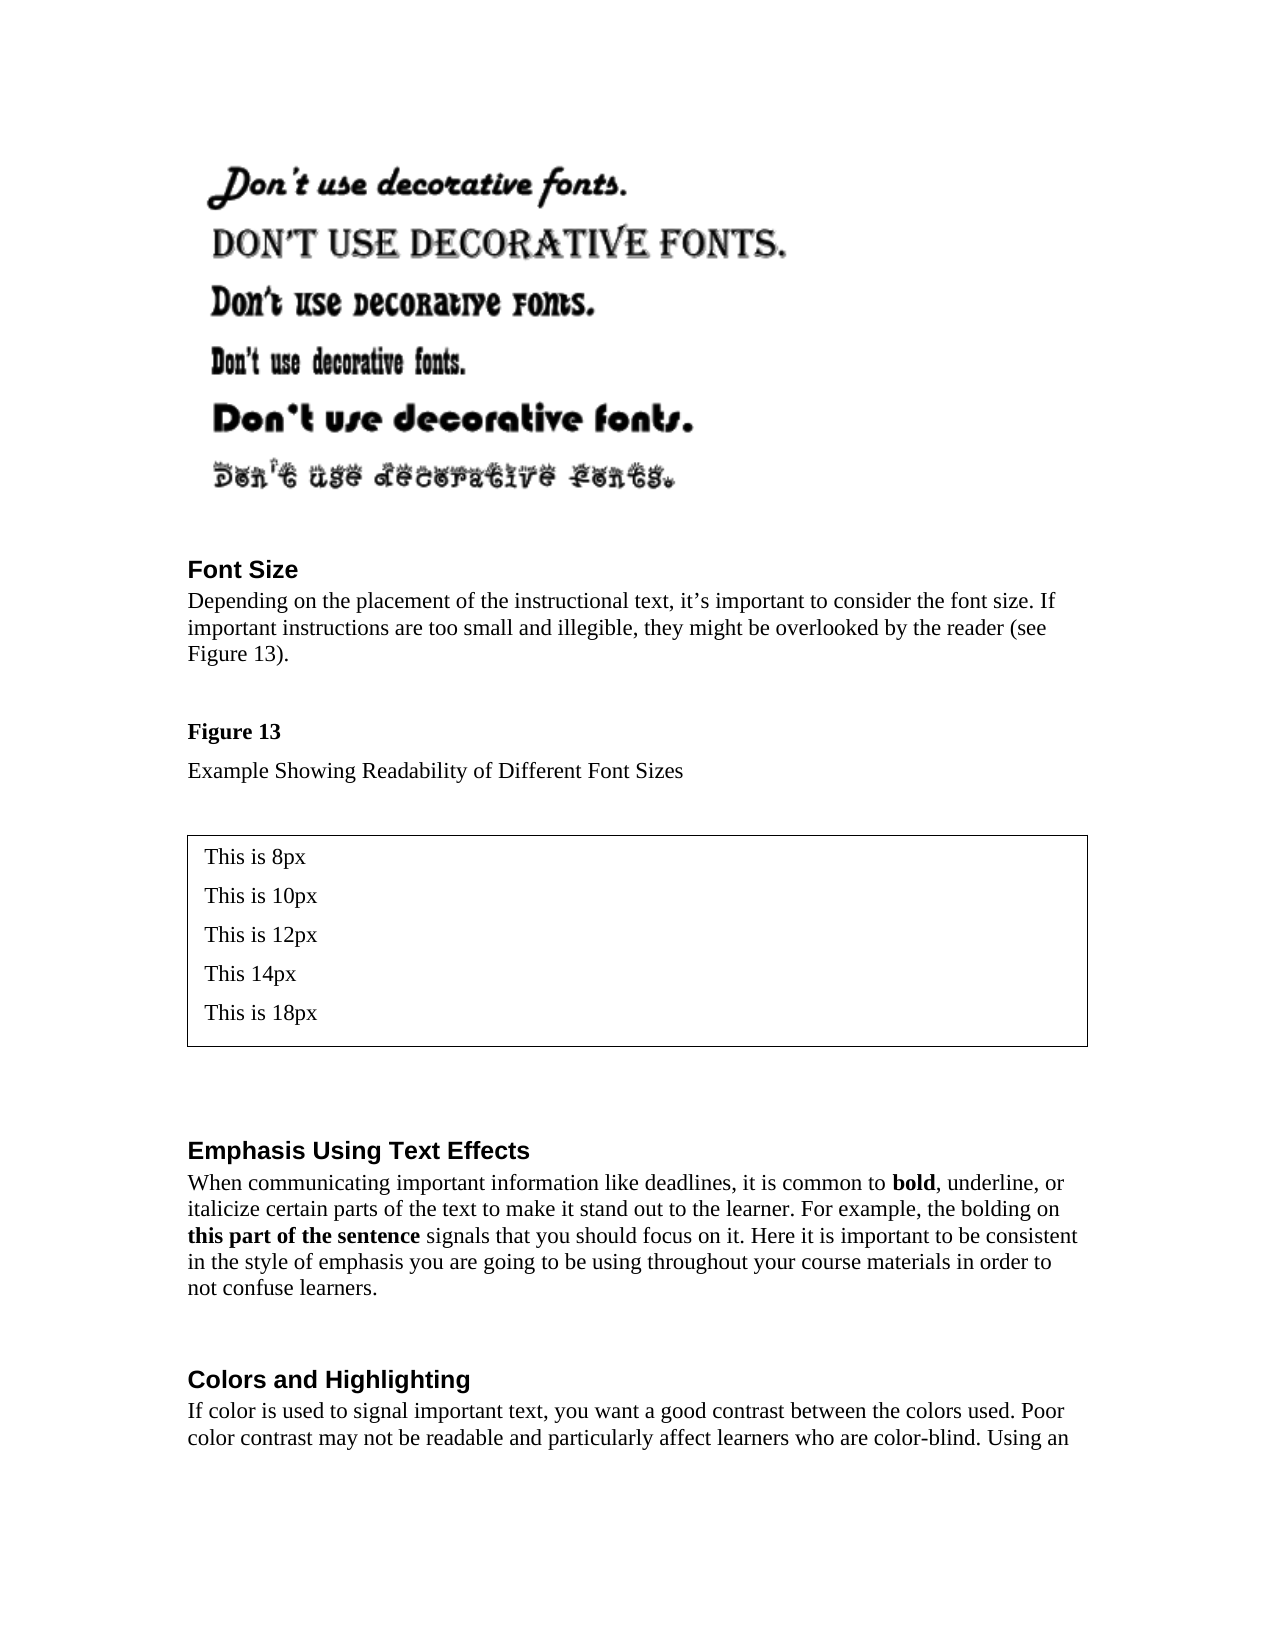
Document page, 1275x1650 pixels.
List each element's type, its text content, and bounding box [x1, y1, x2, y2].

picture [187, 150, 813, 530]
text Depending on the placement of the instructional text, it’s important to consider the font size. If important instructions are too small and illegible, they might be overlooked by the reader (see Figure 13). [187, 588, 1087, 667]
text When communicating important information like deadlines, it is common to bold, underline, or italicize certain parts of the text to make it stand out to the learner. For example, the bolding on this part of the sentence signals that you should focus on it. Here it is important to be consistent in the style of emphasis you are going to be using throughout your course materials in order to not confuse learners. [187, 1169, 1087, 1301]
text Figure 13 [187, 718, 1087, 744]
subtitle Colors and Highlighting [187, 1365, 1087, 1393]
subtitle Emphasis Using Text Effects [187, 1136, 1087, 1165]
table_header This is 8px This is 10px This is 12px This 14px This is 18px [188, 836, 1087, 1046]
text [187, 1398, 1087, 1450]
text Example Showing Readability of Different Font Sizes [187, 757, 1087, 783]
subtitle Font Size [187, 555, 1087, 583]
